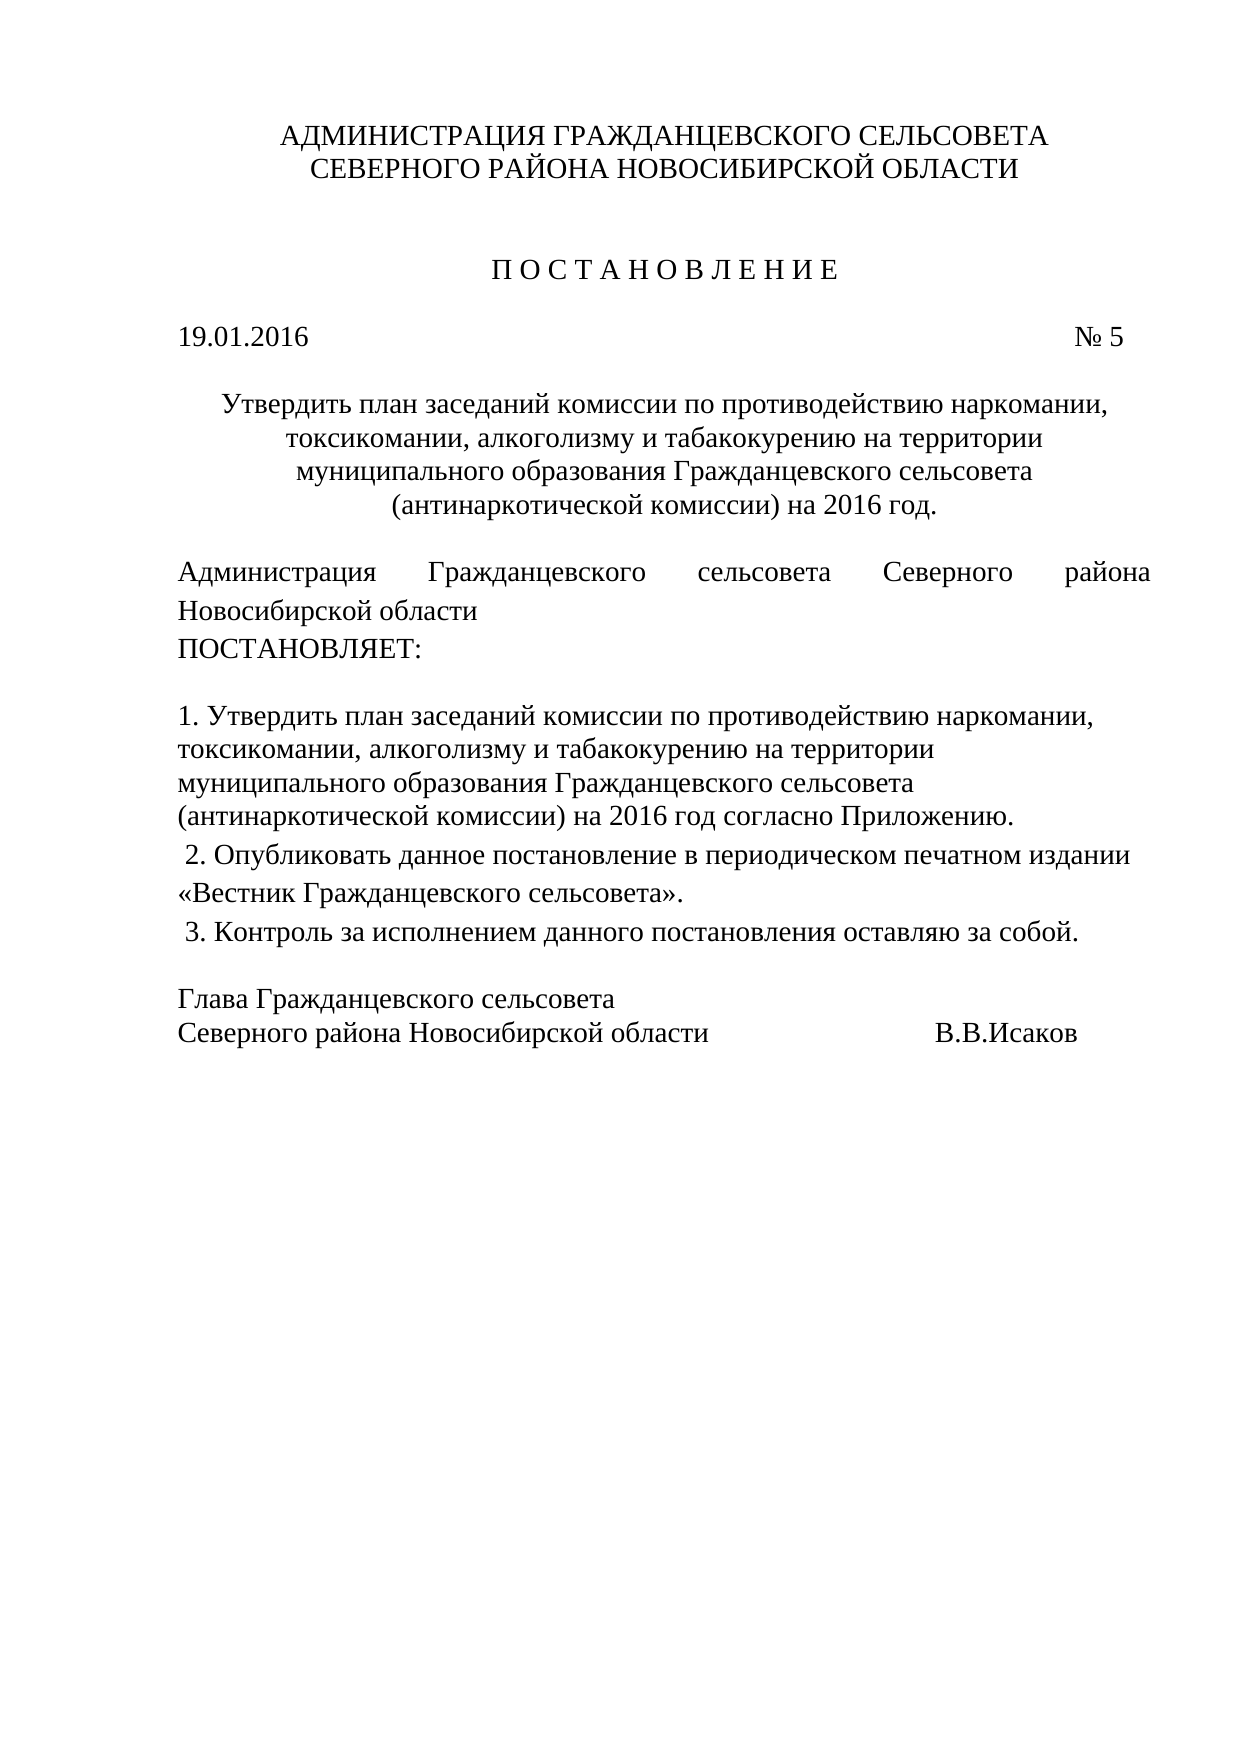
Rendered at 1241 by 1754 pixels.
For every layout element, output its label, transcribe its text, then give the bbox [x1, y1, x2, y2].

text токсикомании, алкоголизму и табакокурению на территории [177, 420, 1152, 453]
text 2. Опубликовать данное постановление в периодическом печатном издании «Вестник Гражданцевского сельсовета». [177, 837, 1152, 909]
text 3. Контроль за исполнением данного постановления оставляю за собой. [177, 914, 1152, 948]
text 19.01.2016 № 5 [177, 319, 1152, 353]
text СЕВЕРНОГО РАЙОНА НОВОСИБИРСКОЙ ОБЛАСТИ [177, 152, 1152, 185]
text ПОСТАНОВЛЯЕТ: [177, 631, 1152, 665]
text П О С Т А Н О В Л Е Н И Е [177, 252, 1152, 286]
text муниципального образования Гражданцевского сельсовета [177, 453, 1152, 487]
text Северного района Новосибирской области В.В.Исаков [177, 1015, 1152, 1048]
text муниципального образования Гражданцевского сельсовета [177, 765, 1152, 798]
text токсикомании, алкоголизму и табакокурению на территории [177, 731, 1152, 765]
text Администрация Гражданцевского сельсовета Северного района Новосибирской области [177, 554, 1152, 626]
text Глава Гражданцевского сельсовета [177, 981, 1152, 1015]
text АДМИНИСТРАЦИЯ ГРАЖДАНЦЕВСКОГО СЕЛЬСОВЕТА [177, 118, 1152, 152]
text Утвердить план заседаний комиссии по противодействию наркомании, [177, 386, 1152, 420]
text 1. Утвердить план заседаний комиссии по противодействию наркомании, [177, 698, 1152, 731]
text (антинаркотической комиссии) на 2016 год согласно Приложению. [177, 798, 1152, 832]
text (антинаркотической комиссии) на 2016 год. [177, 487, 1152, 521]
